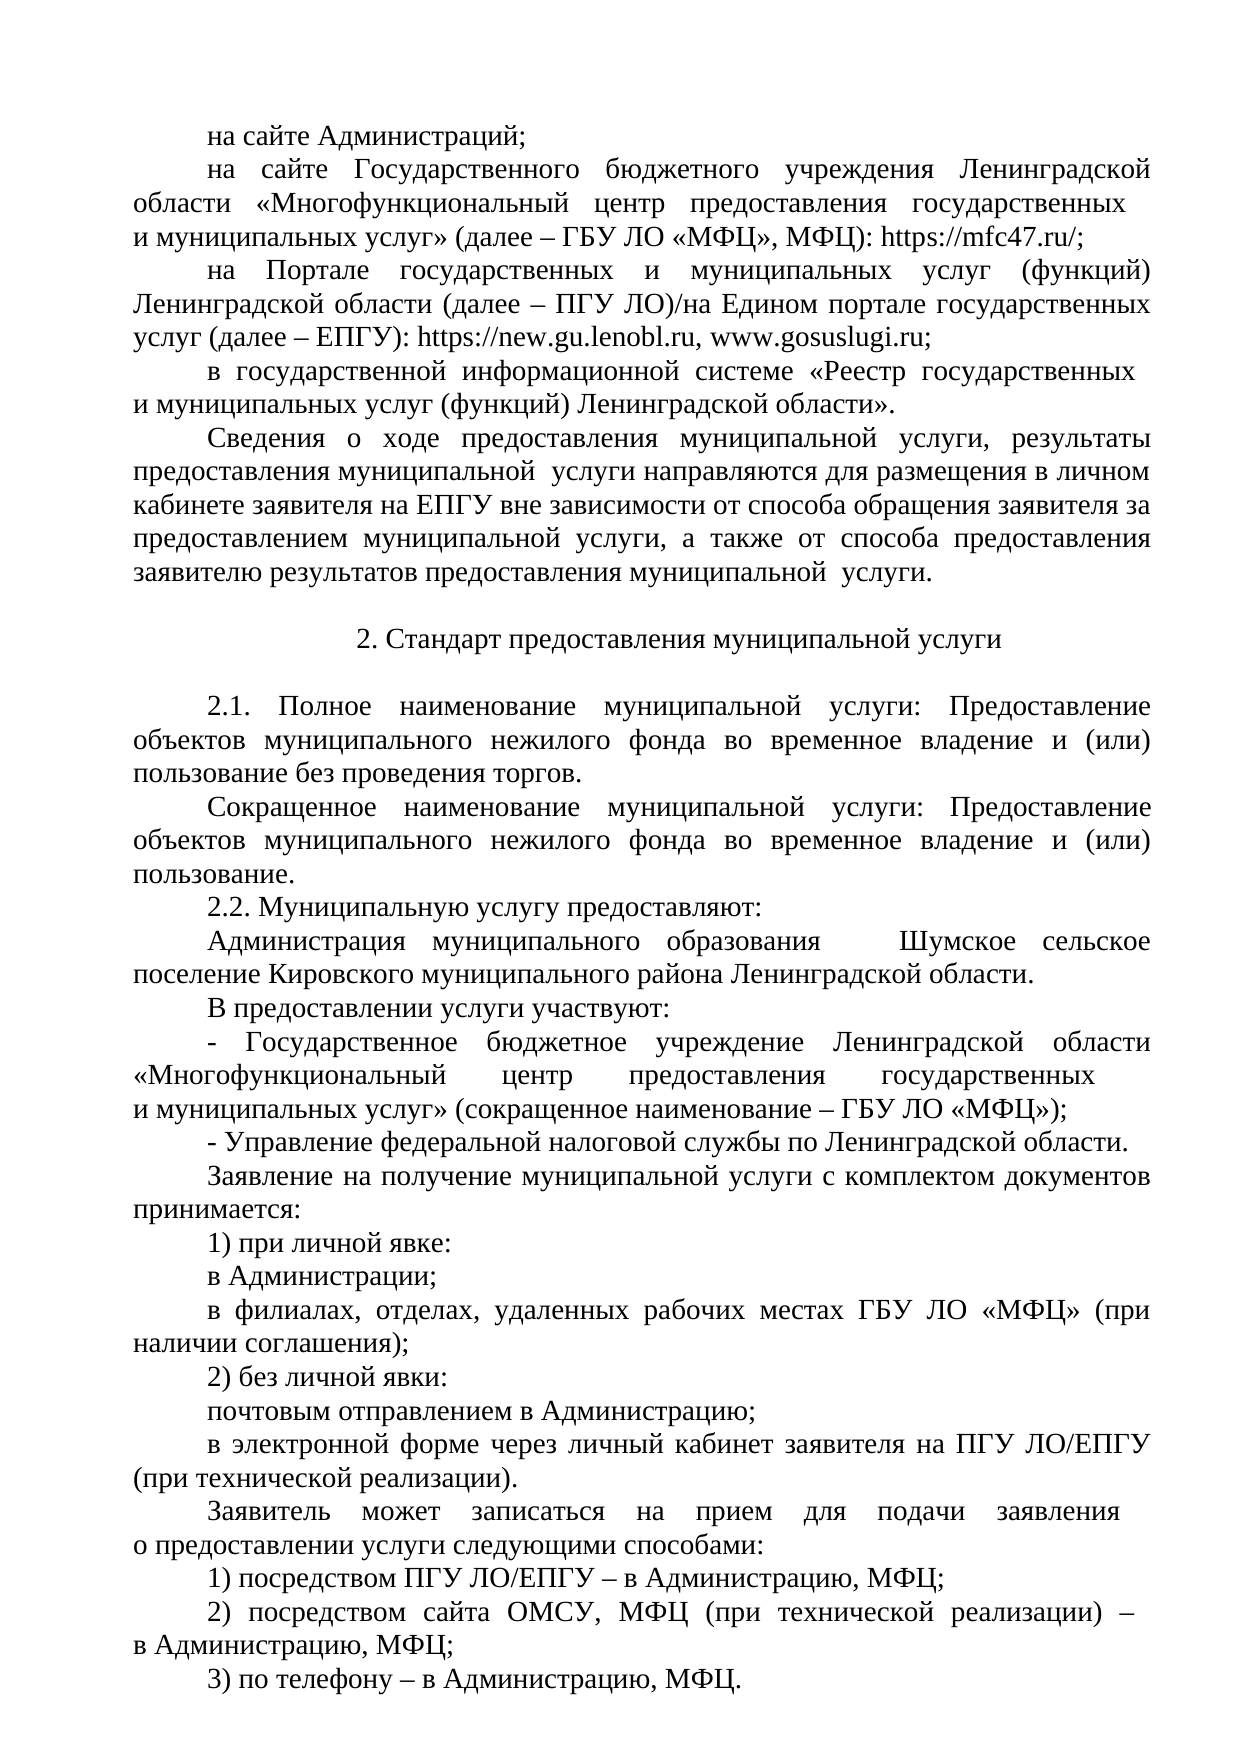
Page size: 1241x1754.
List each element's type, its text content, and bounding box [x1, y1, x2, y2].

text Заявитель может записаться на прием для подачи заявления о предоставлении услуги следующими способами: [133, 1493, 1152, 1560]
text 2.2. Муниципальную услугу предоставляют: [133, 889, 1152, 923]
text на Портале государственных и муниципальных услуг (функций) Ленинградской области (далее – ПГУ ЛО)/на Едином портале государственных услуг (далее – ЕПГУ): https://new.gu.lenobl.ru, www.gosuslugi.ru; [133, 252, 1152, 353]
text на сайте Администраций; [133, 118, 1152, 152]
text 1) посредством ПГУ ЛО/ЕПГУ – в Администрацию, МФЦ; [133, 1560, 1152, 1594]
text - Государственное бюджетное учреждение Ленинградской области «Многофункциональный центр предоставления государственных и муниципальных услуг» (сокращенное наименование – ГБУ ЛО «МФЦ»); [133, 1024, 1152, 1124]
text 1) при личной явке: [133, 1225, 1152, 1258]
text почтовым отправлением в Администрацию; [133, 1393, 1152, 1426]
text 3) по телефону – в Администрацию, МФЦ. [133, 1661, 1152, 1694]
text - Управление федеральной налоговой службы по Ленинградской области. [133, 1124, 1152, 1158]
text в Администрации; [133, 1258, 1152, 1292]
text Администрация муниципального образования Шумское сельское поселение Кировского муниципального района Ленинградской области. [133, 923, 1152, 990]
text В предоставлении услуги участвуют: [133, 990, 1152, 1024]
text в электронной форме через личный кабинет заявителя на ПГУ ЛО/ЕПГУ (при технической реализации). [133, 1426, 1152, 1493]
text Сокращенное наименование муниципальной услуги: Предоставление объектов муниципального нежилого фонда во временное владение и (или) пользование. [133, 789, 1152, 889]
text на сайте Государственного бюджетного учреждения Ленинградской области «Многофункциональный центр предоставления государственных и муниципальных услуг» (далее – ГБУ ЛО «МФЦ», МФЦ): https://mfc47.ru/; [133, 152, 1152, 252]
text Заявление на получение муниципальной услуги с комплектом документов принимается: [133, 1158, 1152, 1225]
text 2.1. Полное наименование муниципальной услуги: Предоставление объектов муниципального нежилого фонда во временное владение и (или) пользование без проведения торгов. [133, 688, 1152, 789]
text Сведения о ходе предоставления муниципальной услуги, результаты предоставления муниципальной услуги направляются для размещения в личном кабинете заявителя на ЕПГУ вне зависимости от способа обращения заявителя за предоставлением муниципальной услуги, а также от способа предоставления заявителю результатов предоставления муниципальной услуги. [133, 420, 1152, 588]
text 2) посредством сайта ОМСУ, МФЦ (при технической реализации) – в Администрацию, МФЦ; [133, 1594, 1152, 1661]
text 2) без личной явки: [133, 1359, 1152, 1393]
text 2. Стандарт предоставления муниципальной услуги [133, 621, 1152, 655]
text в государственной информационной системе «Реестр государственных и муниципальных услуг (функций) Ленинградской области». [133, 353, 1152, 420]
text в филиалах, отделах, удаленных рабочих местах ГБУ ЛО «МФЦ» (при наличии соглашения); [133, 1292, 1152, 1359]
